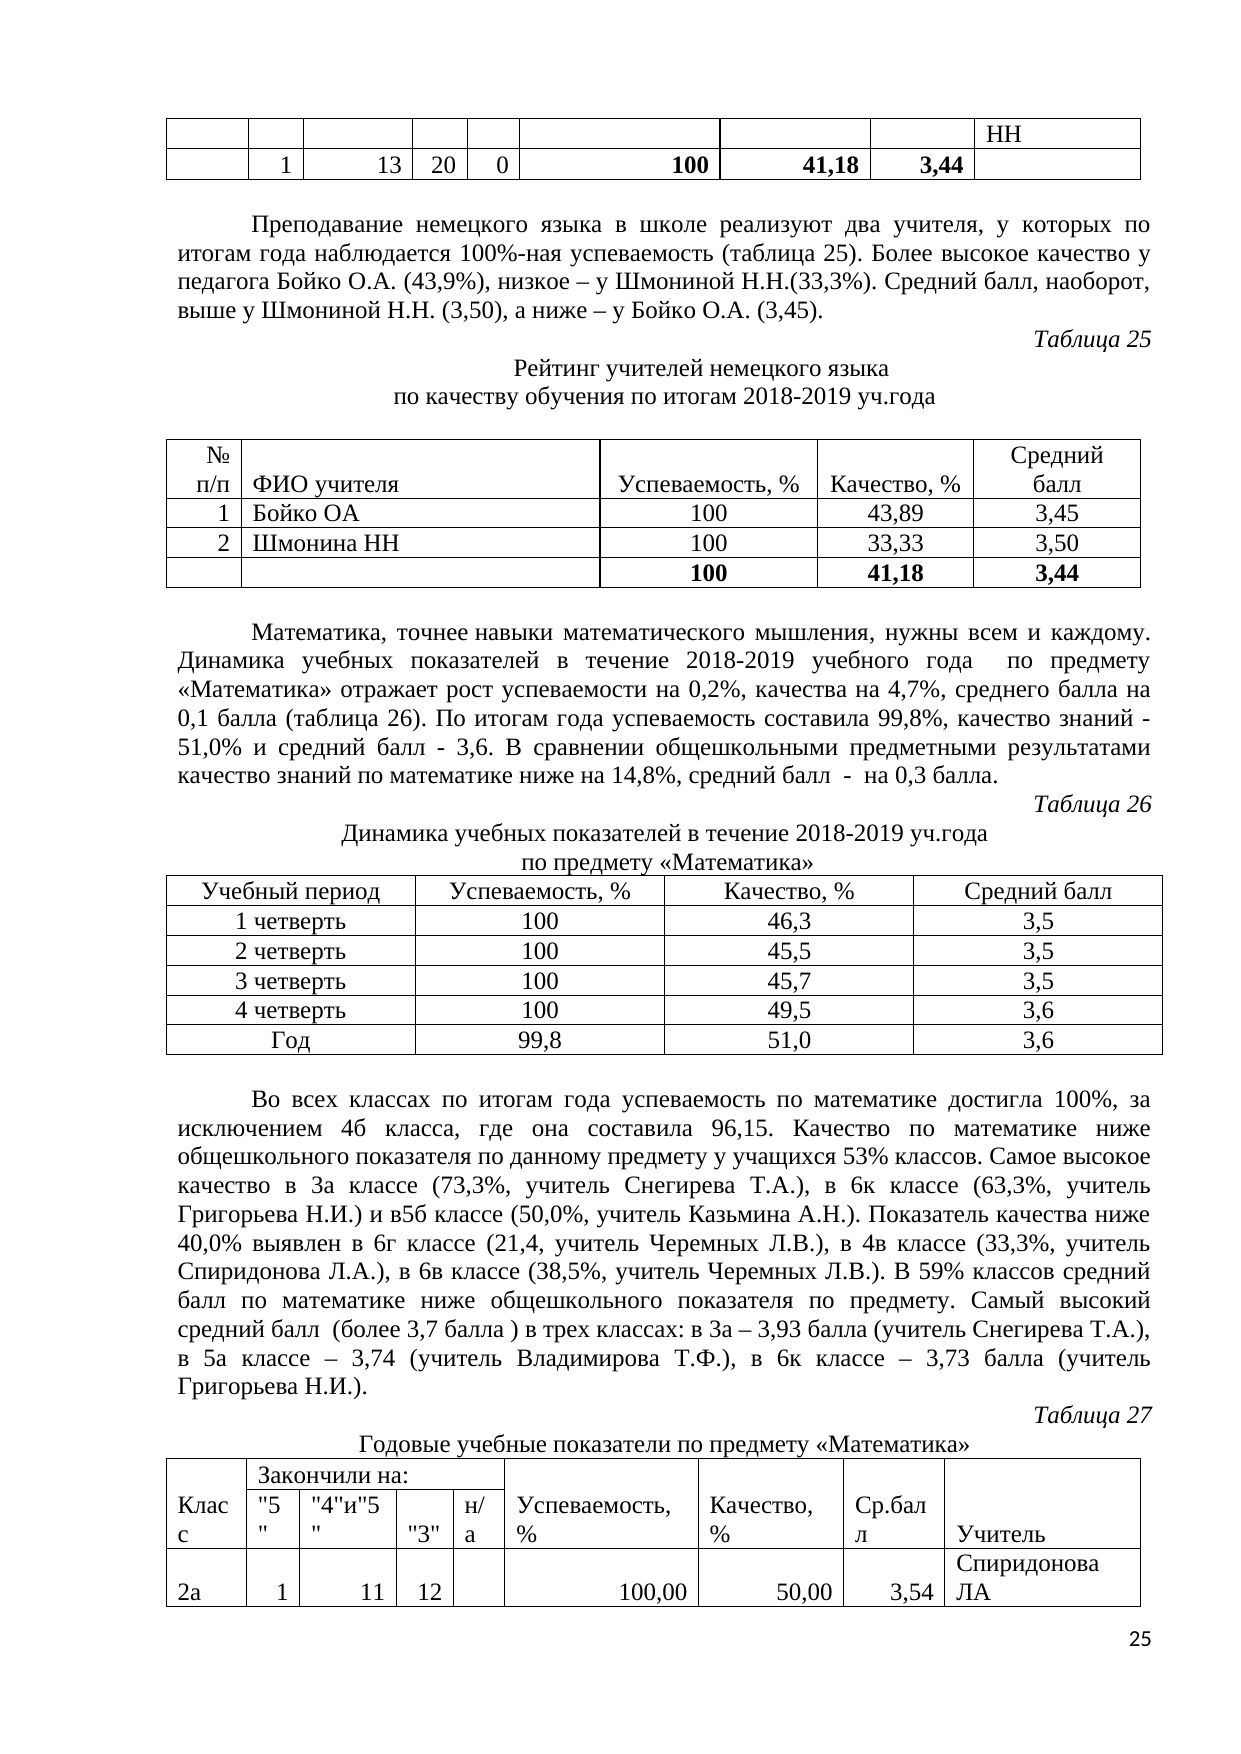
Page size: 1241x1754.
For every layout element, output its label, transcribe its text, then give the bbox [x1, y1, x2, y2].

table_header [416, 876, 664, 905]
text Таблица 26 [177, 789, 1152, 818]
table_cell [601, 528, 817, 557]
text Годовые учебные показатели по предмету «Математика» [177, 1429, 1152, 1458]
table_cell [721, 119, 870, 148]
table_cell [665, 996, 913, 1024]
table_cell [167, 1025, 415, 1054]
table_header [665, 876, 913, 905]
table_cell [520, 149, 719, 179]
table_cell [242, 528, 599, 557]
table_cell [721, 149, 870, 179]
text по предмету «Математика» [177, 847, 1152, 875]
text Таблица 25 [177, 324, 1152, 353]
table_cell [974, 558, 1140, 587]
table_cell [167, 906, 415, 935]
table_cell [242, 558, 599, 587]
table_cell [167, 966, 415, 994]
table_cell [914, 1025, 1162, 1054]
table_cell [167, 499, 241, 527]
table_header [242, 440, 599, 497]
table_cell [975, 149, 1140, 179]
text Во всех классах по итогам года успеваемость по математике достигла 100%, за исключением 4б класса, где она составила 96,15. Качество по математике ниже общешкольного показателя по данному предмету у учащихся 53% классов. Самое высокое качество в 3а классе (73,3%, учитель Снегирева Т.А.), в 6к классе (63,3%, учитель Григорьева Н.И.) и в5б классе (50,0%, учитель Казьмина А.Н.). Показатель качества ниже 40,0% выявлен в 6г классе (21,4, учитель Черемных Л.В.), в 4в классе (33,3%, учитель Спиридонова Л.А.), в 6в классе (38,5%, учитель Черемных Л.В.). В 59% классов средний балл по математике ниже общешкольного показателя по предмету. Самый высокий средний балл (более 3,7 балла ) в трех классах: в 3а – 3,93 балла (учитель Снегирева Т.А.), в 5а классе – 3,74 (учитель Владимирова Т.Ф.), в 6к классе – 3,73 балла (учитель Григорьева Н.И.). [177, 1084, 1152, 1400]
text Рейтинг учителей немецкого языка [177, 353, 1152, 381]
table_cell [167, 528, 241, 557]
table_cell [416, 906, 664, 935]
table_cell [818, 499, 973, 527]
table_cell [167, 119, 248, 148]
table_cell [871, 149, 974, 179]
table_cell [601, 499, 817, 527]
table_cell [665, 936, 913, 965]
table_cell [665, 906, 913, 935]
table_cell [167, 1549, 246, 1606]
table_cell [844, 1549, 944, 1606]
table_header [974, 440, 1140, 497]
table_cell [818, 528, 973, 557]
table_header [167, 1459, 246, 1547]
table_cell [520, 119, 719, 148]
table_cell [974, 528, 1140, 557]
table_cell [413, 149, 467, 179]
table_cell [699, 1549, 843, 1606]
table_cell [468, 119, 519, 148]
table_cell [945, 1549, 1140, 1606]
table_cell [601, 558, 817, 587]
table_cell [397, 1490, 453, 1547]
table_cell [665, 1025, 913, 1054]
text Таблица 27 [177, 1400, 1152, 1429]
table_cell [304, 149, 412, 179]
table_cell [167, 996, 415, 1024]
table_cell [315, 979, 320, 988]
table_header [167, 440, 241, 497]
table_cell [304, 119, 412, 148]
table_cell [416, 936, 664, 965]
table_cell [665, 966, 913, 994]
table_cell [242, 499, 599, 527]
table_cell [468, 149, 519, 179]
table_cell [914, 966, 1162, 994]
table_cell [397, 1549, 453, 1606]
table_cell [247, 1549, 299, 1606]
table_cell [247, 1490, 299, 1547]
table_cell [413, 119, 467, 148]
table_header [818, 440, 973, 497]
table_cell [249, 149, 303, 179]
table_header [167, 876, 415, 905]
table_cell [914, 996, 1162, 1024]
text Преподавание немецкого языка в школе реализуют два учителя, у которых по итогам года наблюдается 100%-ная успеваемость (таблица 25). Более высокое качество у педагога Бойко О.А. (43,9%), низкое – у Шмониной Н.Н.(33,3%). Средний балл, наоборот, выше у Шмониной Н.Н. (3,50), а ниже – у Бойко О.А. (3,45). [177, 209, 1152, 324]
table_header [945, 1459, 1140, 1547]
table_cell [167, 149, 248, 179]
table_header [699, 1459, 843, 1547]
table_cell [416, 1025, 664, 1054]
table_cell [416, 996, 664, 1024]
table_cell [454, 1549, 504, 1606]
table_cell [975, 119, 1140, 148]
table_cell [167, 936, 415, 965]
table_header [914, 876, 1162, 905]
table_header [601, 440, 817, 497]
text Математика, точнее навыки математического мышления, нужны всем и каждому. Динамика учебных показателей в течение 2018-2019 учебного года по предмету «Математика» отражает рост успеваемости на 0,2%, качества на 4,7%, среднего балла на 0,1 балла (таблица 26). По итогам года успеваемость составила 99,8%, качество знаний - 51,0% и средний балл - 3,6. В сравнении общешкольными предметными результатами качество знаний по математике ниже на 14,8%, средний балл - на 0,3 балла. [177, 617, 1152, 789]
text по качеству обучения по итогам 2018-2019 уч.года [177, 381, 1152, 410]
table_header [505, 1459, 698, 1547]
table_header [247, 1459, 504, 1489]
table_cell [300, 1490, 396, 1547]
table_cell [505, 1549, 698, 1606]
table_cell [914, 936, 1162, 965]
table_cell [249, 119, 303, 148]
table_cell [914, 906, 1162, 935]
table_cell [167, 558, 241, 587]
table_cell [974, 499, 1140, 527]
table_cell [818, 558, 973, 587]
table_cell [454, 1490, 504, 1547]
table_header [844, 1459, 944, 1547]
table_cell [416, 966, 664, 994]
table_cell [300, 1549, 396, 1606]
text Динамика учебных показателей в течение 2018-2019 уч.года [177, 818, 1152, 847]
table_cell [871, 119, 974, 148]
